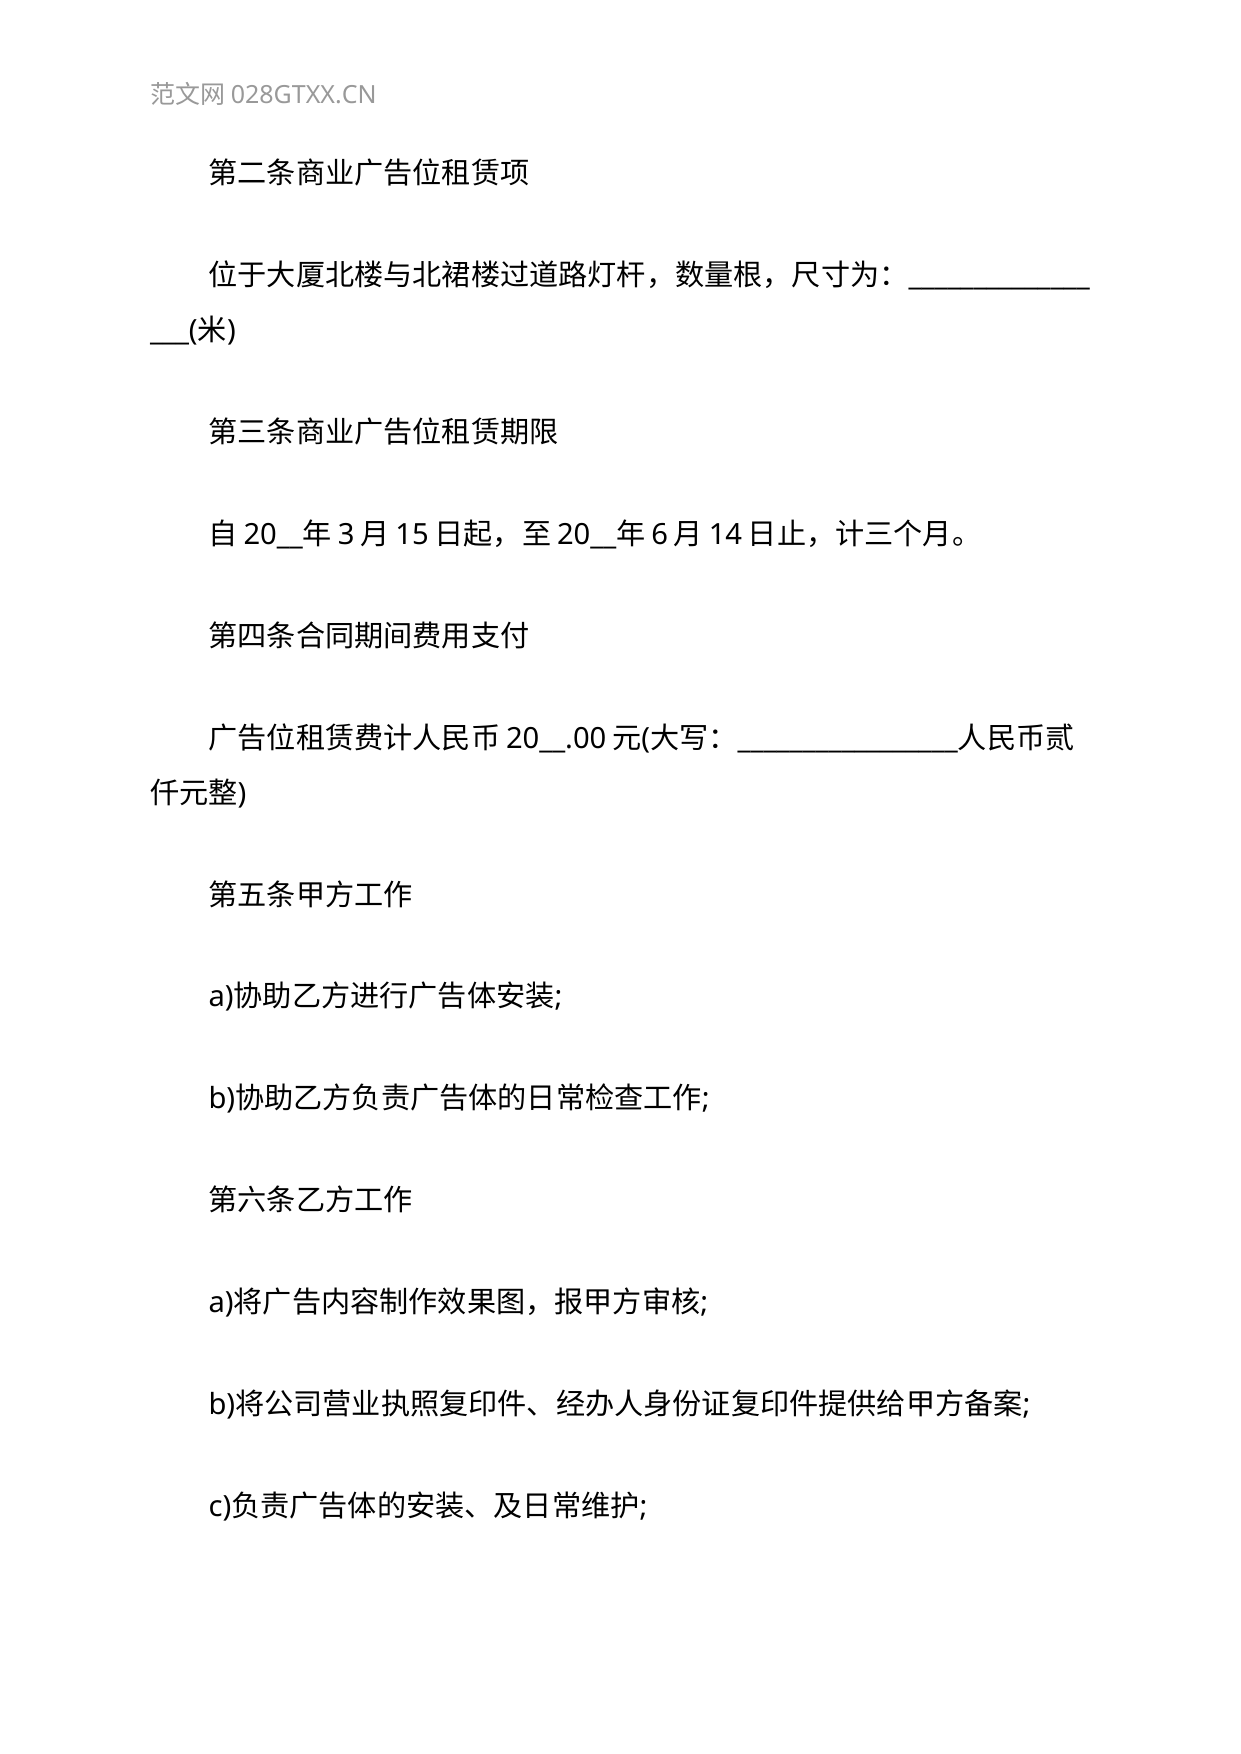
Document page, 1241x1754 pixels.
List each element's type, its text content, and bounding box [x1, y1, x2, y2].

text 第五条甲方工作 [150, 871, 1090, 913]
text 广告位租赁费计人民币20__.00元(大写：_________________人民币贰仟元整) [150, 714, 1090, 812]
text 第六条乙方工作 [150, 1177, 1090, 1219]
text b)协助乙方负责广告体的日常检查工作; [150, 1075, 1090, 1117]
text a)协助乙方进行广告体安装; [150, 973, 1090, 1015]
text 第三条商业广告位租赁期限 [150, 409, 1090, 451]
text 自20__年3月15日起，至20__年6月14日止，计三个月。 [150, 511, 1090, 553]
text 位于大厦北楼与北裙楼过道路灯杆，数量根，尺寸为：_________________(米) [150, 252, 1090, 349]
text b)将公司营业执照复印件、经办人身份证复印件提供给甲方备案; [150, 1381, 1090, 1423]
text 第四条合同期间费用支付 [150, 612, 1090, 655]
text a)将广告内容制作效果图，报甲方审核; [150, 1279, 1090, 1321]
text c)负责广告体的安装、及日常维护; [150, 1483, 1090, 1525]
text 第二条商业广告位租赁项 [150, 150, 1090, 192]
